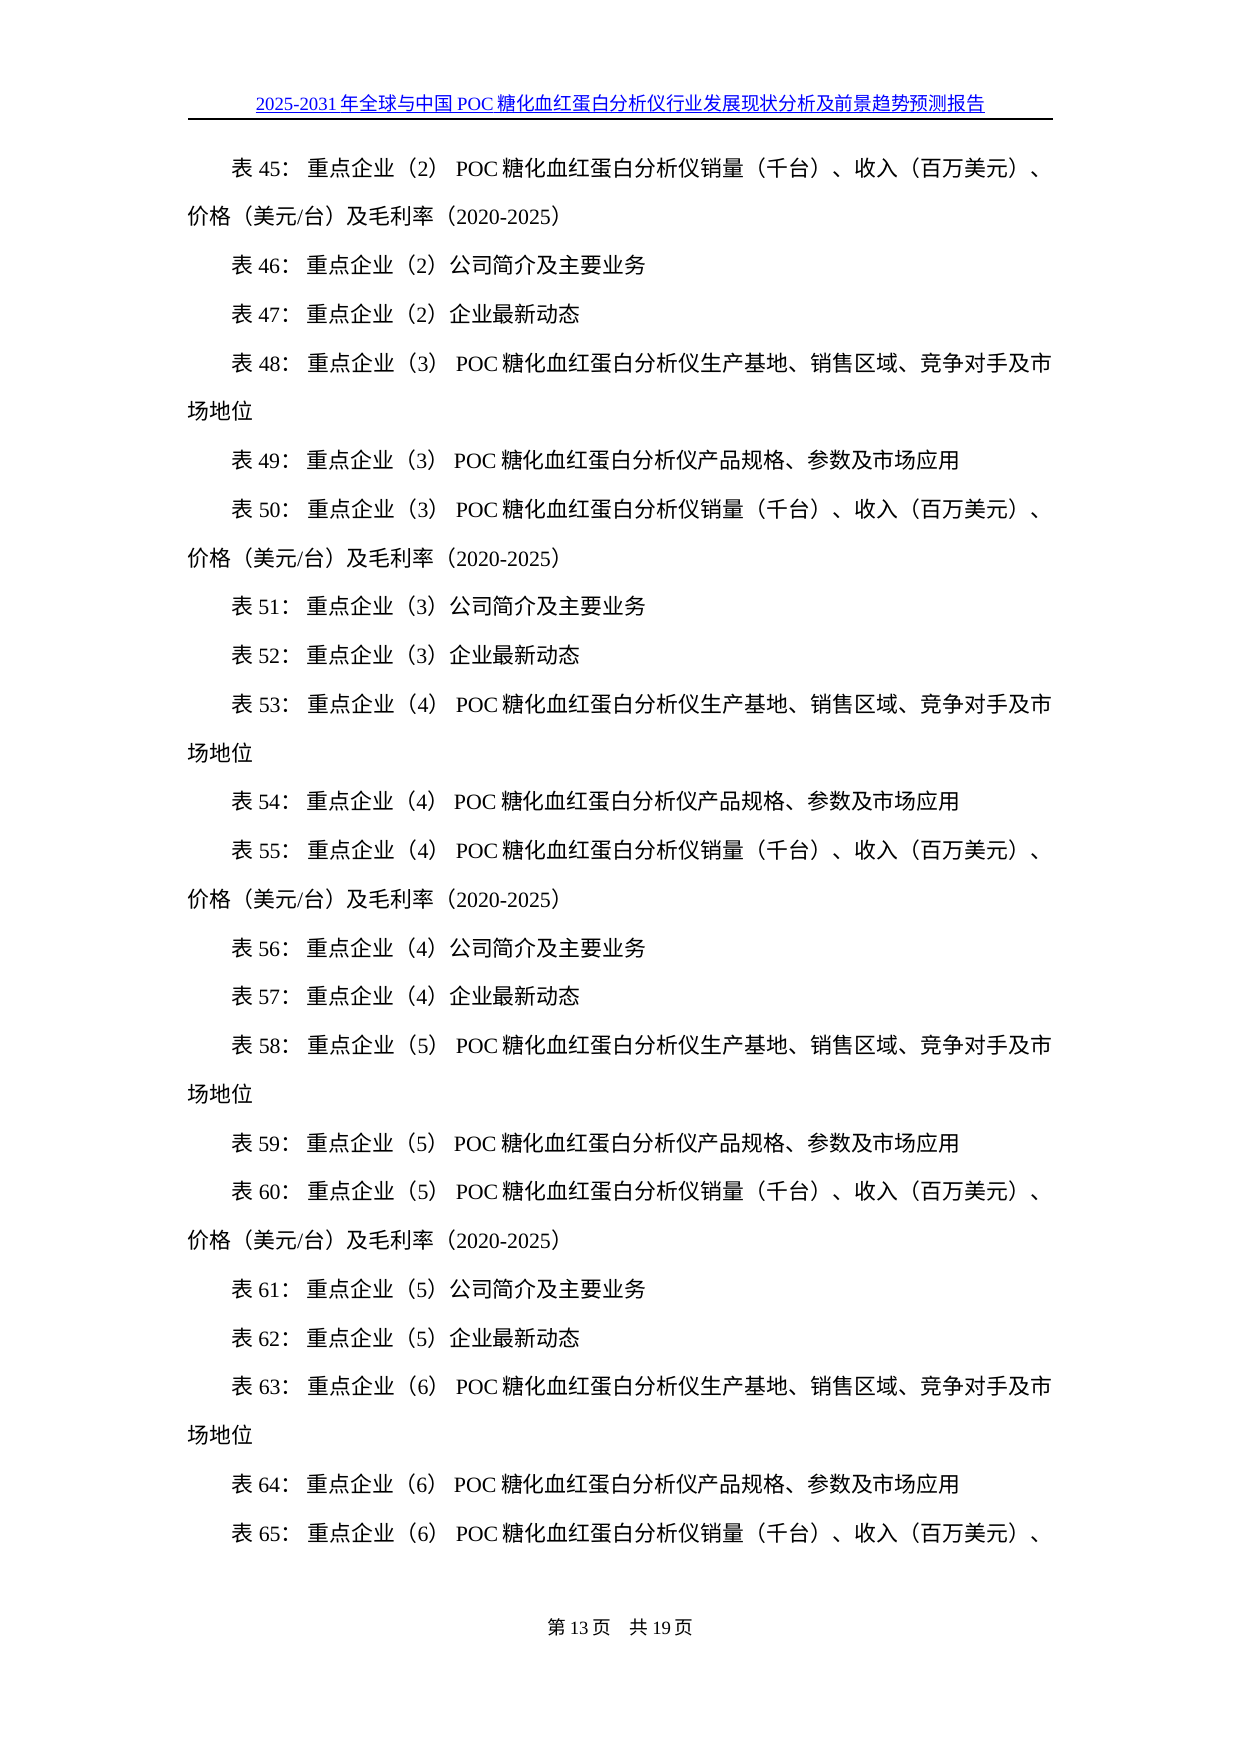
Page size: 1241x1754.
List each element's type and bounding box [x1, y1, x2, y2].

text [187, 150, 1053, 1548]
